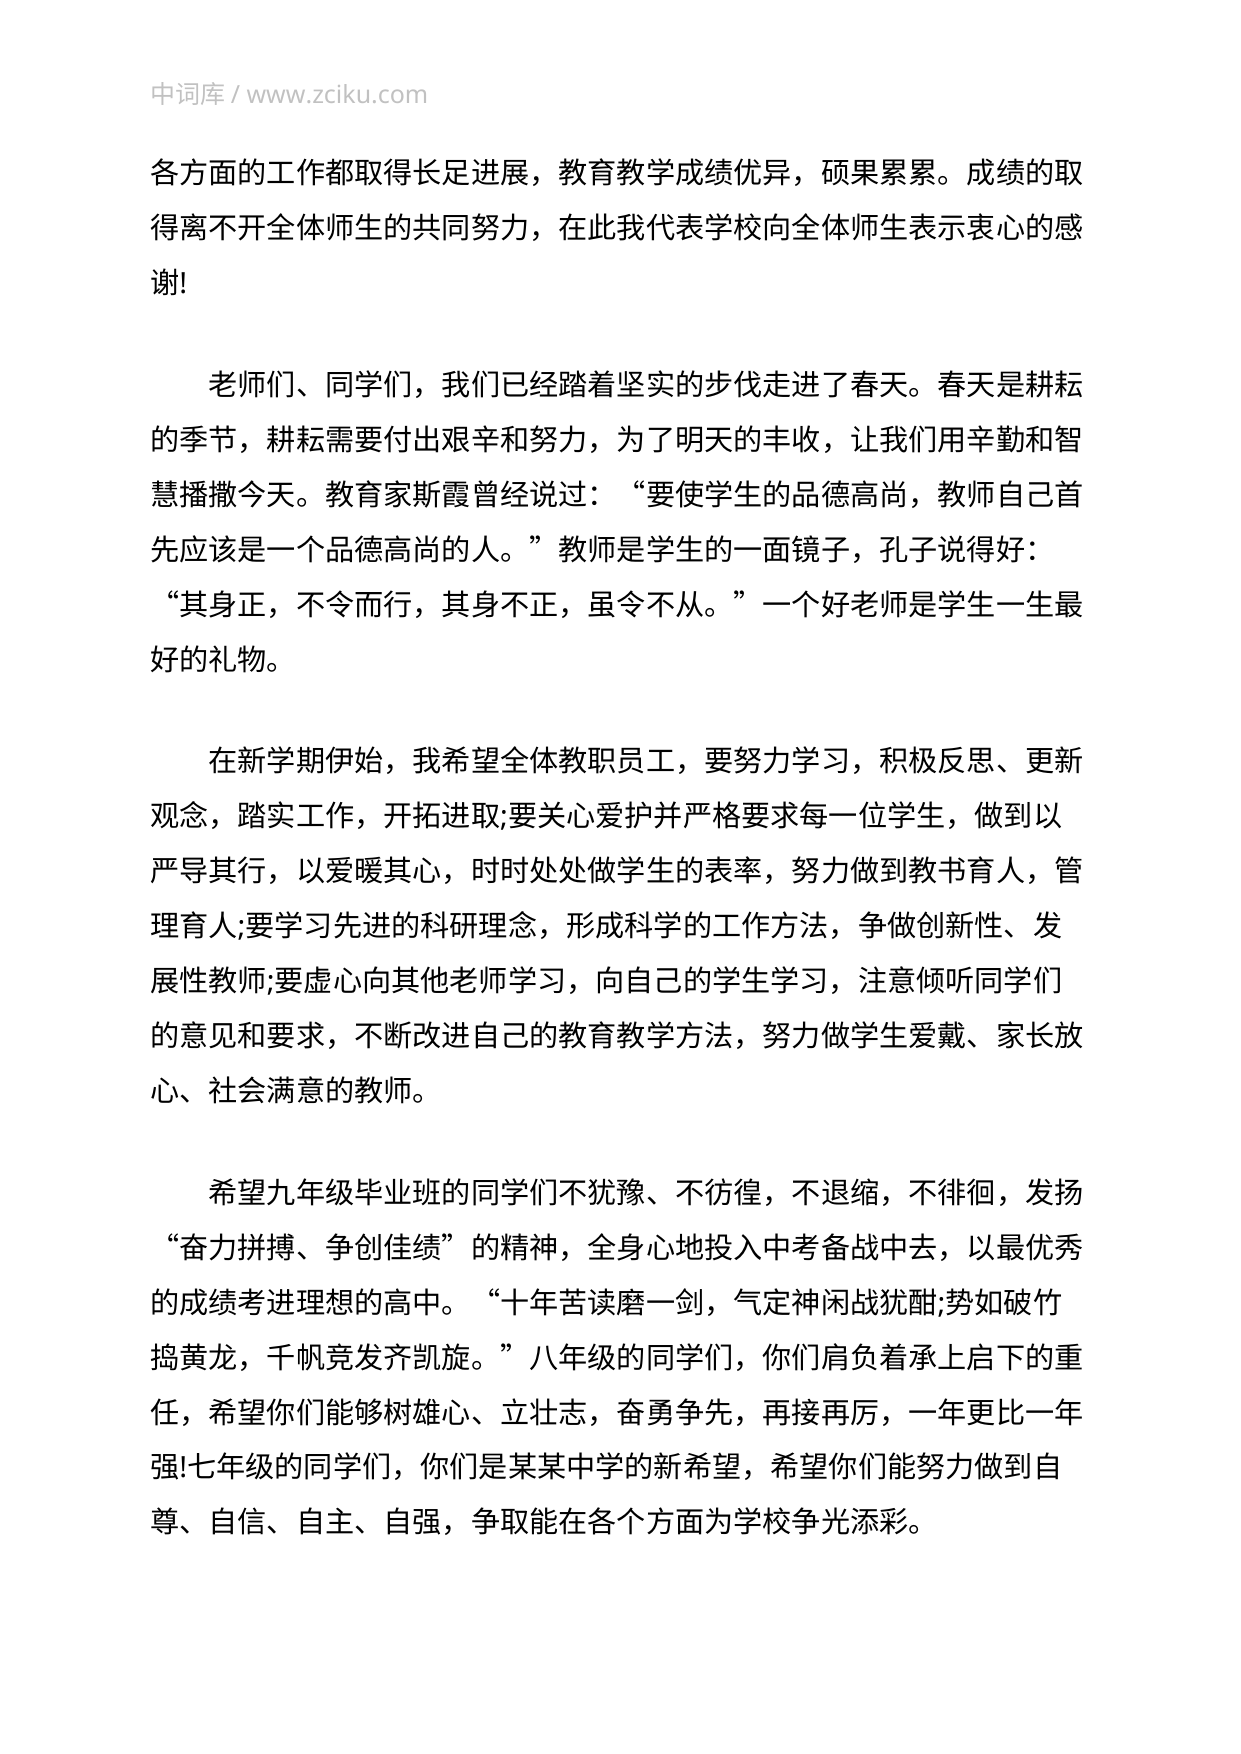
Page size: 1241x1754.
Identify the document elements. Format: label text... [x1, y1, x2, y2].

text 在新学期伊始，我希望全体教职员工，要努力学习，积极反思、更新观念，踏实工作，开拓进取;要关心爱护并严格要求每一位学生，做到以严导其行，以爱暖其心，时时处处做学生的表率，努力做到教书育人，管理育人;要学习先进的科研理念，形成科学的工作方法，争做创新性、发展性教师;要虚心向其他老师学习，向自己的学生学习，注意倾听同学们的意见和要求，不断改进自己的教育教学方法，努力做学生爱戴、家长放心、社会满意的教师。 [150, 738, 1090, 1110]
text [150, 150, 1090, 302]
text 老师们、同学们，我们已经踏着坚实的步伐走进了春天。春天是耕耘的季节，耕耘需要付出艰辛和努力，为了明天的丰收，让我们用辛勤和智慧播撒今天。教育家斯霞曾经说过：“要使学生的品德高尚，教师自己首先应该是一个品德高尚的人。”教师是学生的一面镜子，孔子说得好：“其身正，不令而行，其身不正，虽令不从。”一个好老师是学生一生最好的礼物。 [150, 362, 1090, 678]
text 希望九年级毕业班的同学们不犹豫、不彷徨，不退缩，不徘徊，发扬“奋力拼搏、争创佳绩”的精神，全身心地投入中考备战中去，以最优秀的成绩考进理想的高中。“十年苦读磨一剑，气定神闲战犹酣;势如破竹捣黄龙，千帆竞发齐凯旋。”八年级的同学们，你们肩负着承上启下的重任，希望你们能够树雄心、立壮志，奋勇争先，再接再厉，一年更比一年强!七年级的同学们，你们是某某中学的新希望，希望你们能努力做到自尊、自信、自主、自强，争取能在各个方面为学校争光添彩。 [150, 1169, 1090, 1541]
